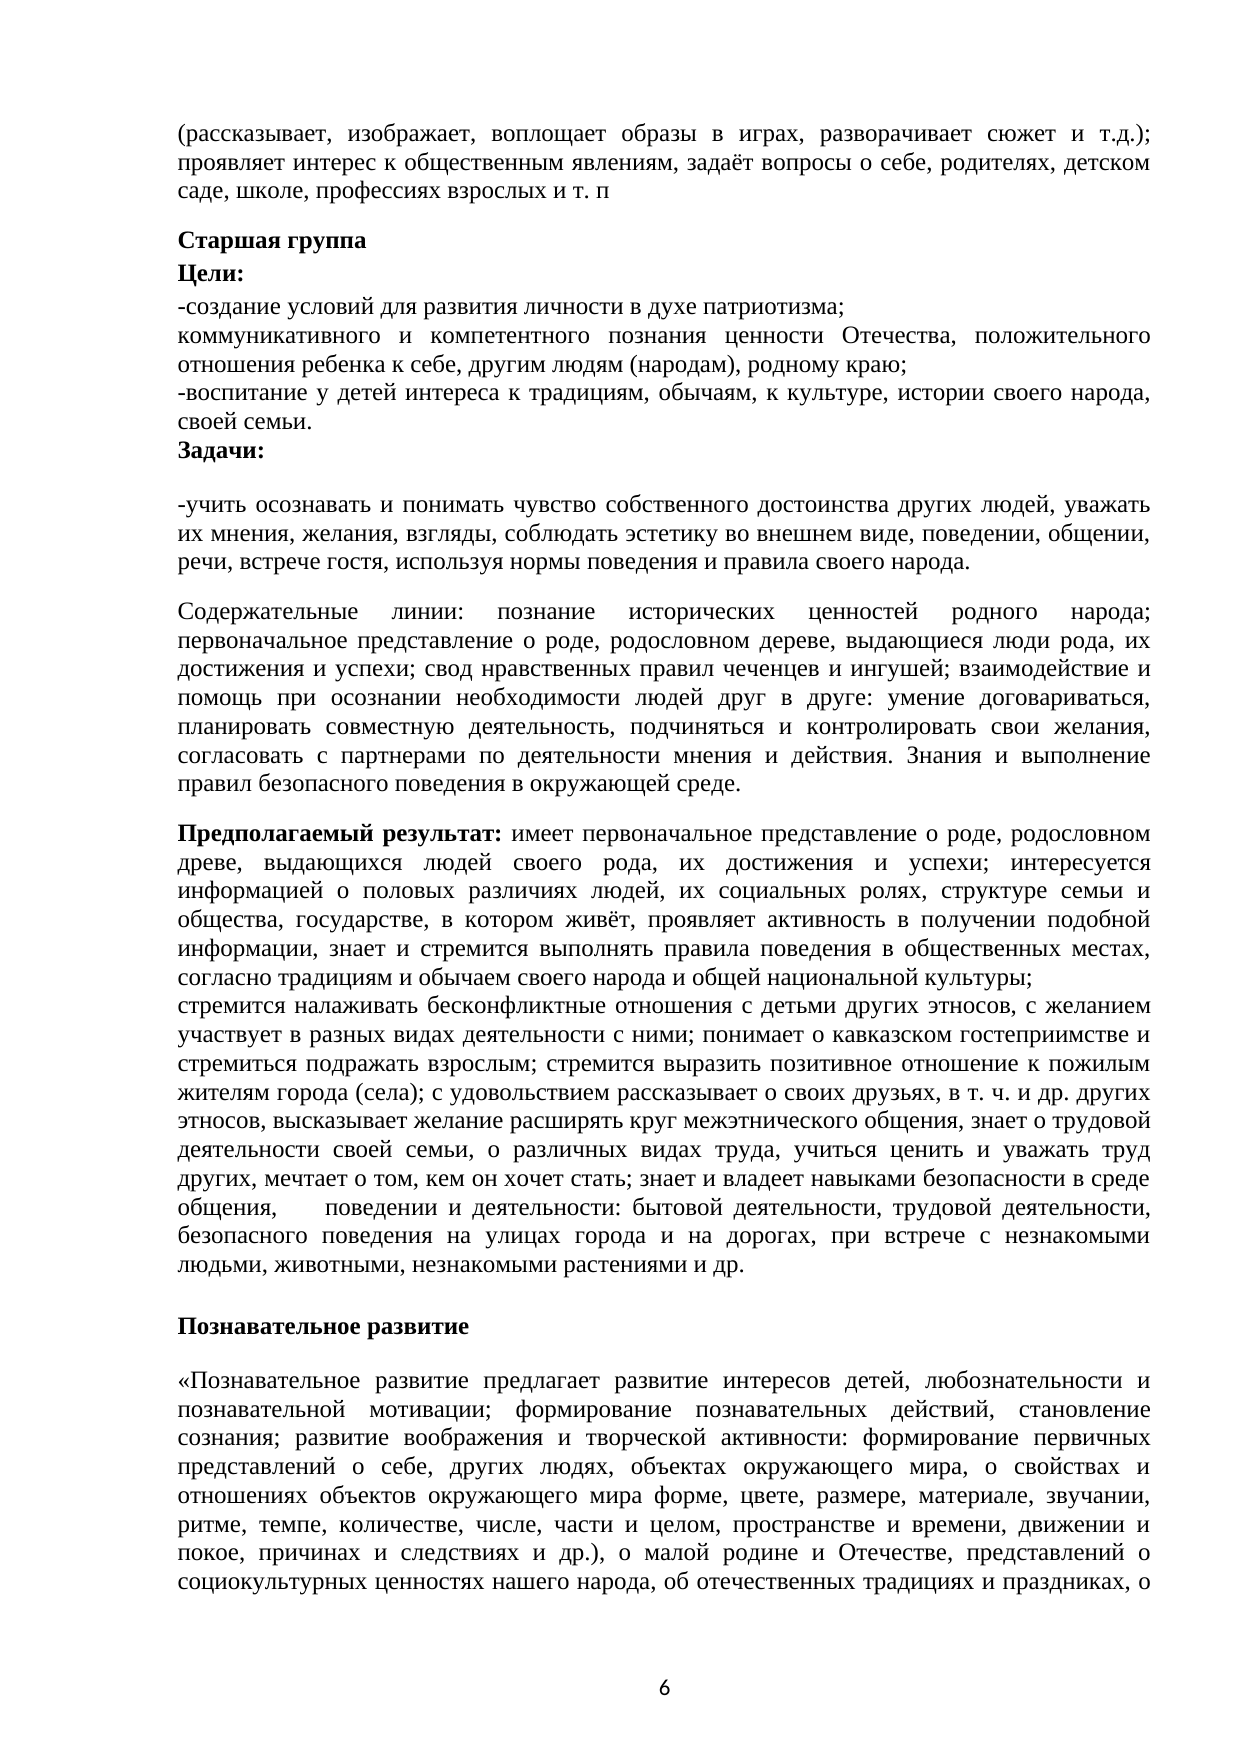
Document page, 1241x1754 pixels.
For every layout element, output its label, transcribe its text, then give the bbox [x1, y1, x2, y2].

text Старшая группа [177, 225, 1152, 254]
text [177, 118, 1152, 204]
text Познавательное развитие [177, 1311, 1152, 1340]
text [177, 1365, 1152, 1595]
text коммуникативного и компетентного познания ценности Отечества, положительного отношения ребенка к себе, другим людям (народам), родному краю; [177, 320, 1152, 377]
text -учить осознавать и понимать чувство собственного достоинства других людей, уважать их мнения, желания, взгляды, соблюдать эстетику во внешнем виде, поведении, общении, речи, встрече гостя, используя нормы поведения и правила своего народа. [177, 489, 1152, 575]
text Задачи: [177, 435, 1152, 464]
text -создание условий для развития личности в духе патриотизма; [177, 291, 1152, 320]
text Предполагаемый результат: имеет первоначальное представление о роде, родословном древе, выдающихся людей своего рода, их достижения и успехи; интересуется информацией о половых различиях людей, их социальных ролях, структуре семьи и общества, государстве, в котором живёт, проявляет активность в получении подобной информации, знает и стремится выполнять правила поведения в общественных местах, согласно традициям и обычаем своего народа и общей национальной культуры; [177, 818, 1152, 991]
text стремится налаживать бесконфликтные отношения с детьми других этносов, с желанием участвует в разных видах деятельности с ними; понимает о кавказском гостеприимстве и стремиться подражать взрослым; стремится выразить позитивное отношение к пожилым жителям города (села); с удовольствием рассказывает о своих друзьях, в т. ч. и др. других этносов, высказывает желание расширять круг межэтнического общения, знает о трудовой деятельности своей семьи, о различных видах труда, учиться ценить и уважать труд других, мечтает о том, кем он хочет стать; знает и владеет навыками безопасности в среде общения, поведении и деятельности: бытовой деятельности, трудовой деятельности, безопасного поведения на улицах города и на дорогах, при встрече с незнакомыми людьми, животными, незнакомыми растениями и др. [177, 991, 1152, 1278]
text -воспитание у детей интереса к традициям, обычаям, к культуре, истории своего народа, своей семьи. [177, 377, 1152, 435]
text Содержательные линии: познание исторических ценностей родного народа; первоначальное представление о роде, родословном дереве, выдающиеся люди рода, их достижения и успехи; свод нравственных правил чеченцев и ингушей; взаимодействие и помощь при осознании необходимости людей друг в друге: умение договариваться, планировать совместную деятельность, подчиняться и контролировать свои желания, согласовать с партнерами по деятельности мнения и действия. Знания и выполнение правил безопасного поведения в окружающей среде. [177, 596, 1152, 797]
text Цели: [177, 258, 1152, 287]
